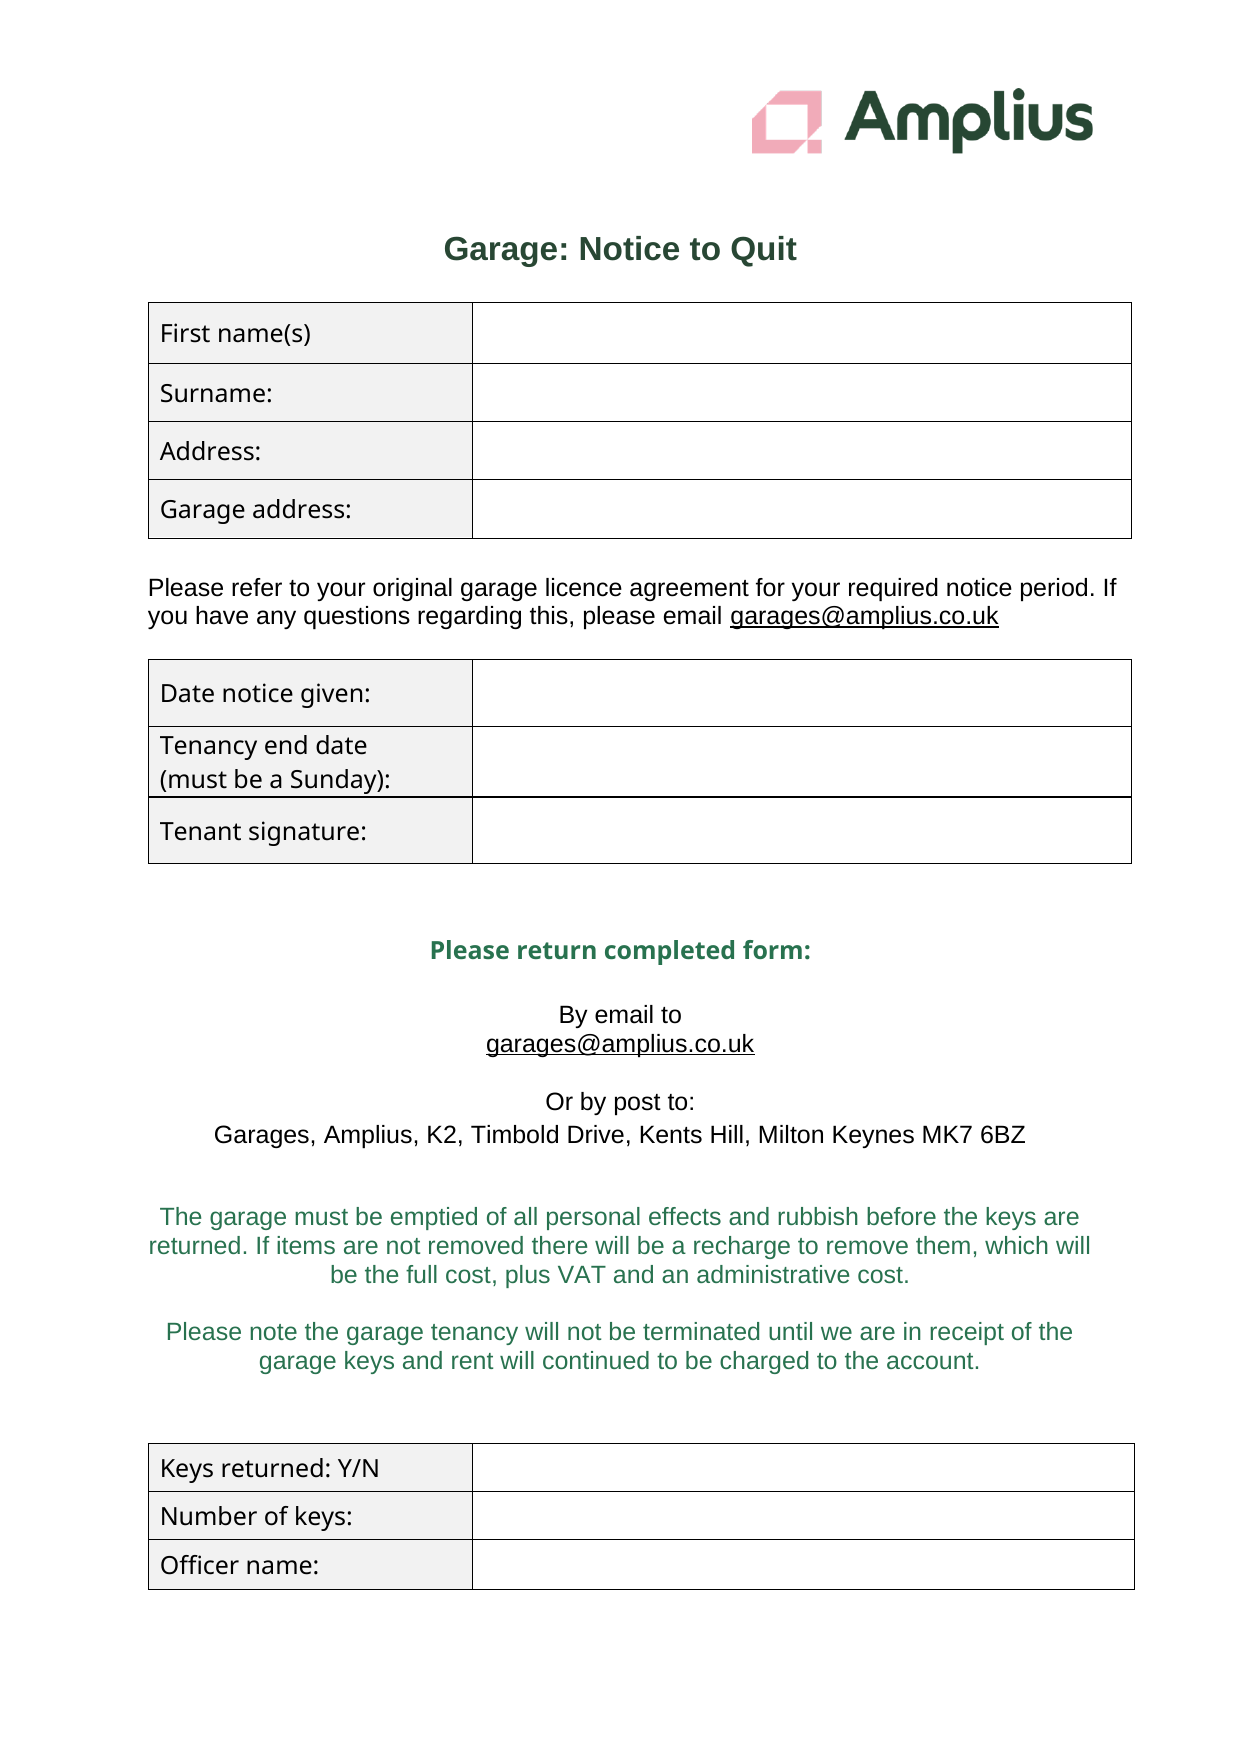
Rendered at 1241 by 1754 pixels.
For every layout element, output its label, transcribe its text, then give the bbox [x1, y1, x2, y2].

table_cell Tenant signature: [149, 798, 472, 863]
table_cell Garage address: [149, 480, 472, 537]
text Or by post to: Garages, Amplius, K2, Timbold Drive, Kents Hill, Milton Keynes MK7 6BZ [148, 1087, 1092, 1148]
table_cell [473, 727, 1131, 796]
table_cell Number of keys: [149, 1492, 472, 1539]
text Please refer to your original garage licence agreement for your required notice period. If you have any questions regarding this, please email garages@amplius.co.uk [148, 573, 1122, 630]
table_cell [473, 364, 1131, 421]
table_cell [473, 1540, 1134, 1589]
text Please return completed form: [148, 932, 1092, 966]
table_header First name(s) [149, 303, 472, 363]
table_cell [473, 422, 1131, 479]
text Please note the garage tenancy will not be terminated until we are in receipt of the garage keys and rent will continued to be charged to the account. [148, 1317, 1092, 1375]
table_cell Address: [149, 422, 472, 479]
picture [752, 88, 1093, 156]
table_header [473, 660, 1131, 726]
text Garage: Notice to Quit [148, 229, 1092, 268]
table_header Date notice given: [149, 660, 472, 726]
table_cell [473, 1492, 1134, 1539]
table_cell [473, 480, 1131, 537]
text The garage must be emptied of all personal effects and rubbish before the keys are returned. If items are not removed there will be a recharge to remove them, which will be the full cost, plus VAT and an administrative cost. [148, 1202, 1092, 1289]
table_cell [473, 798, 1131, 863]
table_header Keys returned: Y/N [149, 1444, 472, 1491]
table_cell Tenancy end date (must be a Sunday): [149, 727, 472, 796]
table_header [473, 1444, 1134, 1491]
table_header [473, 303, 1131, 363]
table_cell Surname: [149, 364, 472, 421]
table_cell Officer name: [149, 1540, 472, 1589]
text By email to garages@amplius.co.uk [148, 1001, 1092, 1058]
